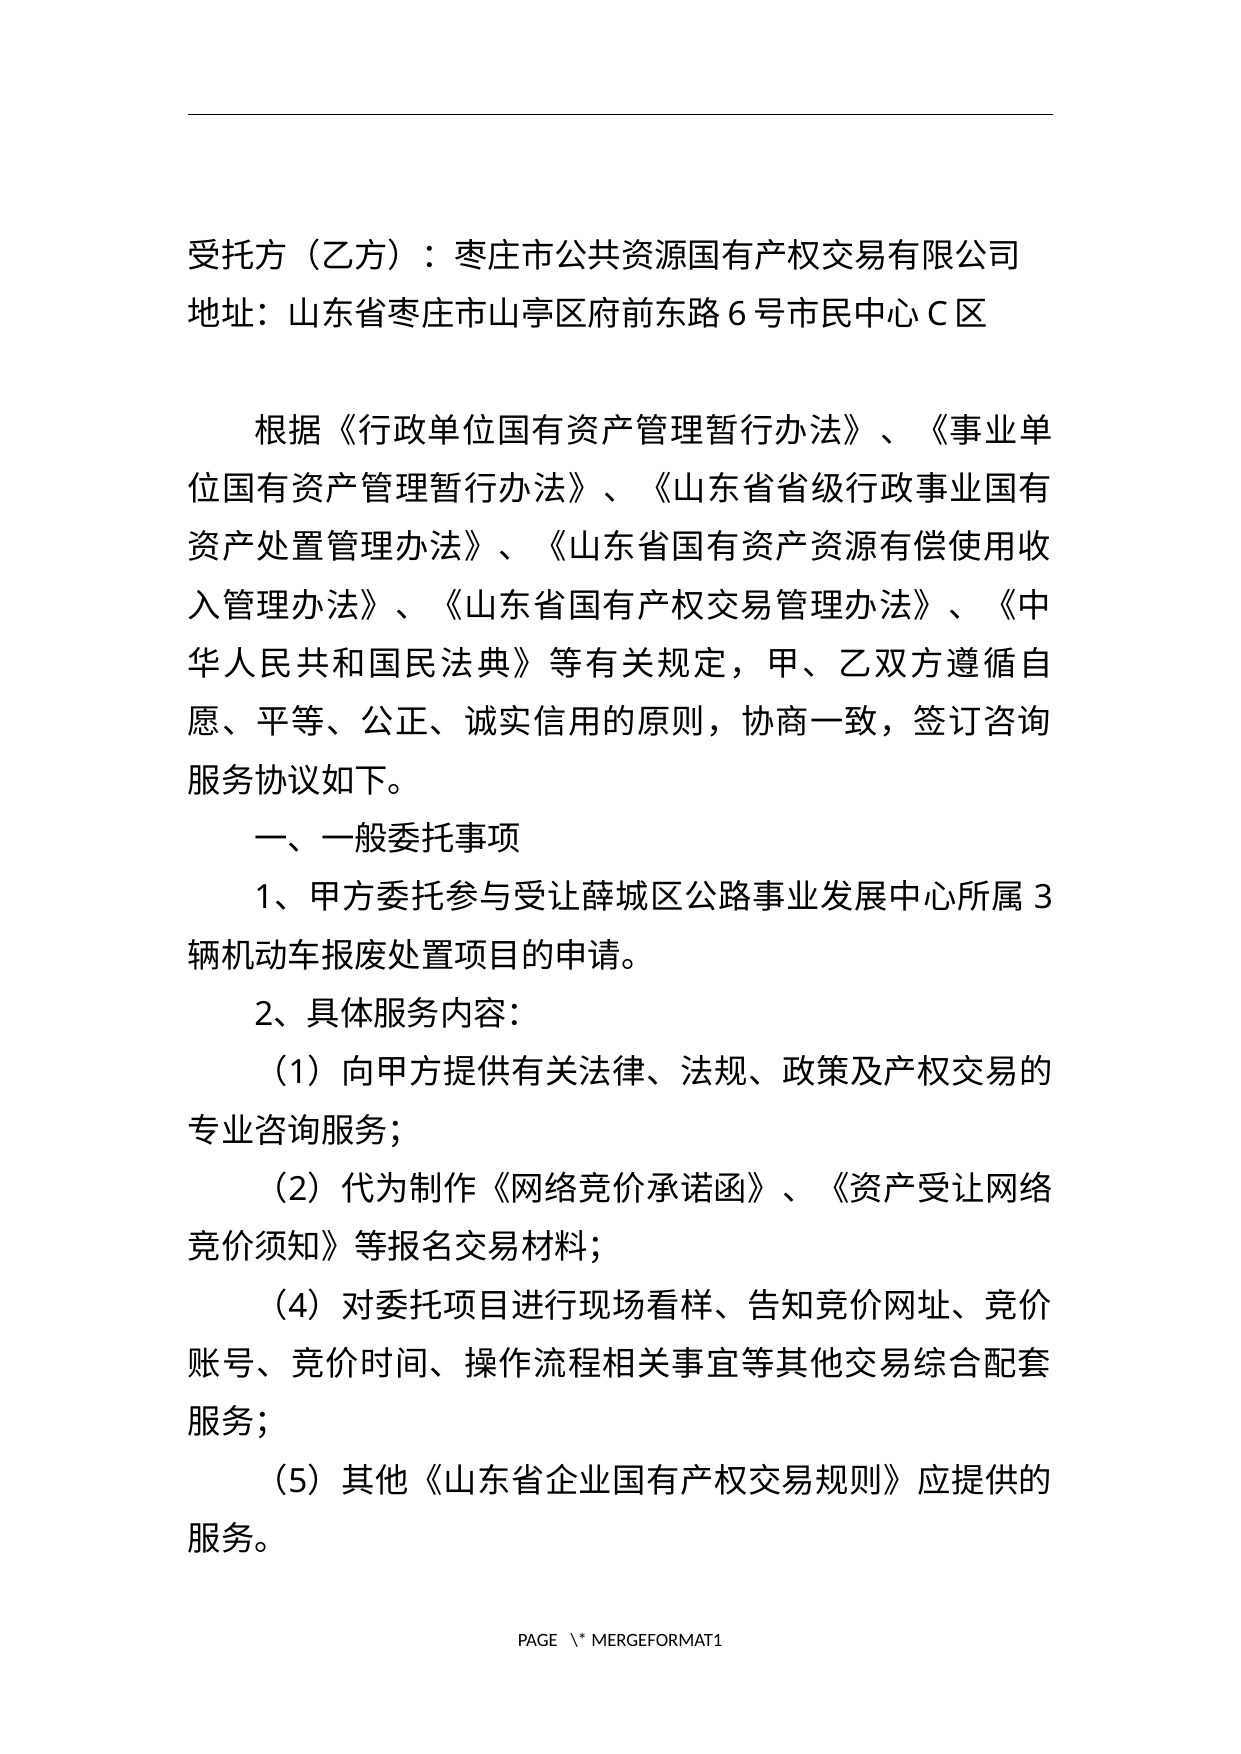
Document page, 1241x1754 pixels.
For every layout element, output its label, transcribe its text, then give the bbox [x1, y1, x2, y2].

text （4）对委托项目进行现场看样、告知竞价网址、竞价账号、竞价时间、操作流程相关事宜等其他交易综合配套服务； [187, 1270, 1053, 1445]
text 根据《行政单位国有资产管理暂行办法》、《事业单位国有资产管理暂行办法》、《山东省省级行政事业国有资产处置管理办法》、《山东省国有资产资源有偿使用收入管理办法》、《山东省国有产权交易管理办法》、《中华人民共和国民法典》等有关规定，甲、乙双方遵循自愿、平等、公正、诚实信用的原则，协商一致，签订咨询服务协议如下。 [187, 395, 1053, 804]
text （1）向甲方提供有关法律、法规、政策及产权交易的专业咨询服务； [187, 1037, 1053, 1154]
text 受托方（乙方）：枣庄市公共资源国有产权交易有限公司 [187, 220, 1053, 279]
text （2）代为制作《网络竞价承诺函》、《资产受让网络竞价须知》等报名交易材料； [187, 1154, 1053, 1270]
text 1、甲方委托参与受让薛城区公路事业发展中心所属3辆机动车报废处置项目的申请。 [187, 862, 1053, 979]
text 地址：山东省枣庄市山亭区府前东路6号市民中心C区 [187, 279, 1053, 337]
text 一、一般委托事项 [187, 804, 1053, 862]
text 2、具体服务内容： [187, 979, 1053, 1037]
text （5）其他《山东省企业国有产权交易规则》应提供的服务。 [187, 1445, 1053, 1562]
